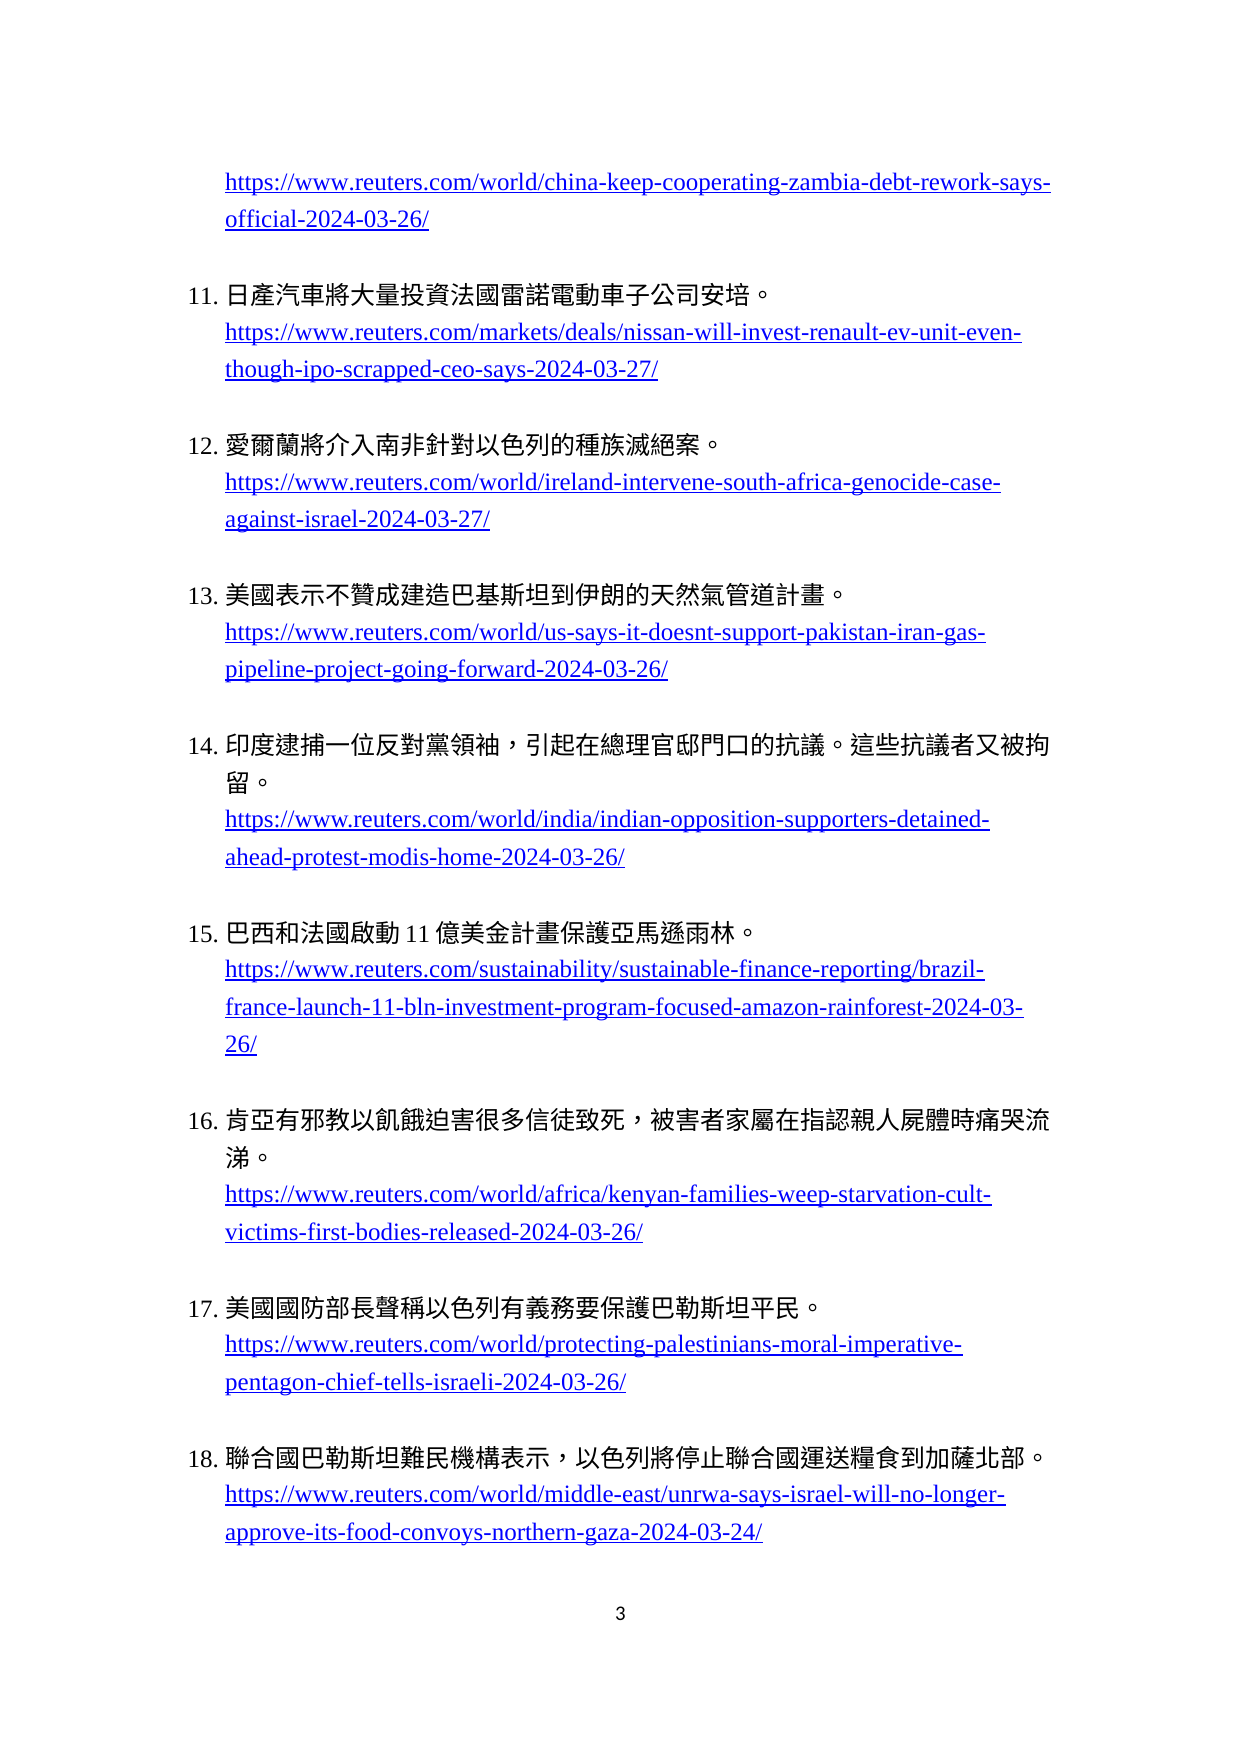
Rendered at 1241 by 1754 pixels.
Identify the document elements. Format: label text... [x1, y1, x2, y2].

list https://www.reuters.com/markets/deals/nissan-will-invest-renault-ev-unit-even-though-ipo-scrapped-ceo-says-2024-03-27/ [225, 312, 1053, 387]
list 聯合國巴勒斯坦難民機構表示，以色列將停止聯合國運送糧食到加薩北部。 [187, 1437, 1053, 1475]
list https://www.reuters.com/world/protecting-palestinians-moral-imperative-pentagon-chief-tells-israeli-2024-03-26/ [225, 1325, 1053, 1400]
list 巴西和法國啟動11億美金計畫保護亞馬遜雨林。 [187, 912, 1053, 950]
list https://www.reuters.com/sustainability/sustainable-finance-reporting/brazil-france-launch-11-bln-investment-program-focused-amazon-rainforest-2024-03-26/ [225, 950, 1053, 1062]
list 愛爾蘭將介入南非針對以色列的種族滅絕案。 [187, 425, 1053, 462]
list 肯亞有邪教以飢餓迫害很多信徒致死，被害者家屬在指認親人屍體時痛哭流涕。 [187, 1100, 1053, 1175]
list 日產汽車將大量投資法國雷諾電動車子公司安培。 [187, 275, 1053, 312]
list https://www.reuters.com/world/china-keep-cooperating-zambia-debt-rework-says-official-2024-03-26/ [225, 162, 1053, 237]
list https://www.reuters.com/world/us-says-it-doesnt-support-pakistan-iran-gas-pipeline-project-going-forward-2024-03-26/ [225, 612, 1053, 687]
list 印度逮捕一位反對黨領袖，引起在總理官邸門口的抗議。這些抗議者又被拘留。 [187, 725, 1053, 800]
list https://www.reuters.com/world/africa/kenyan-families-weep-starvation-cult-victims-first-bodies-released-2024-03-26/ [225, 1175, 1053, 1250]
list 美國國防部長聲稱以色列有義務要保護巴勒斯坦平民。 [187, 1287, 1053, 1325]
list https://www.reuters.com/world/india/indian-opposition-supporters-detained-ahead-protest-modis-home-2024-03-26/ [225, 800, 1053, 875]
list https://www.reuters.com/world/ireland-intervene-south-africa-genocide-case-against-israel-2024-03-27/ [225, 462, 1053, 537]
list https://www.reuters.com/world/middle-east/unrwa-says-israel-will-no-longer-approve-its-food-convoys-northern-gaza-2024-03-24/ [225, 1475, 1053, 1550]
list 美國表示不贊成建造巴基斯坦到伊朗的天然氣管道計畫。 [187, 575, 1053, 612]
